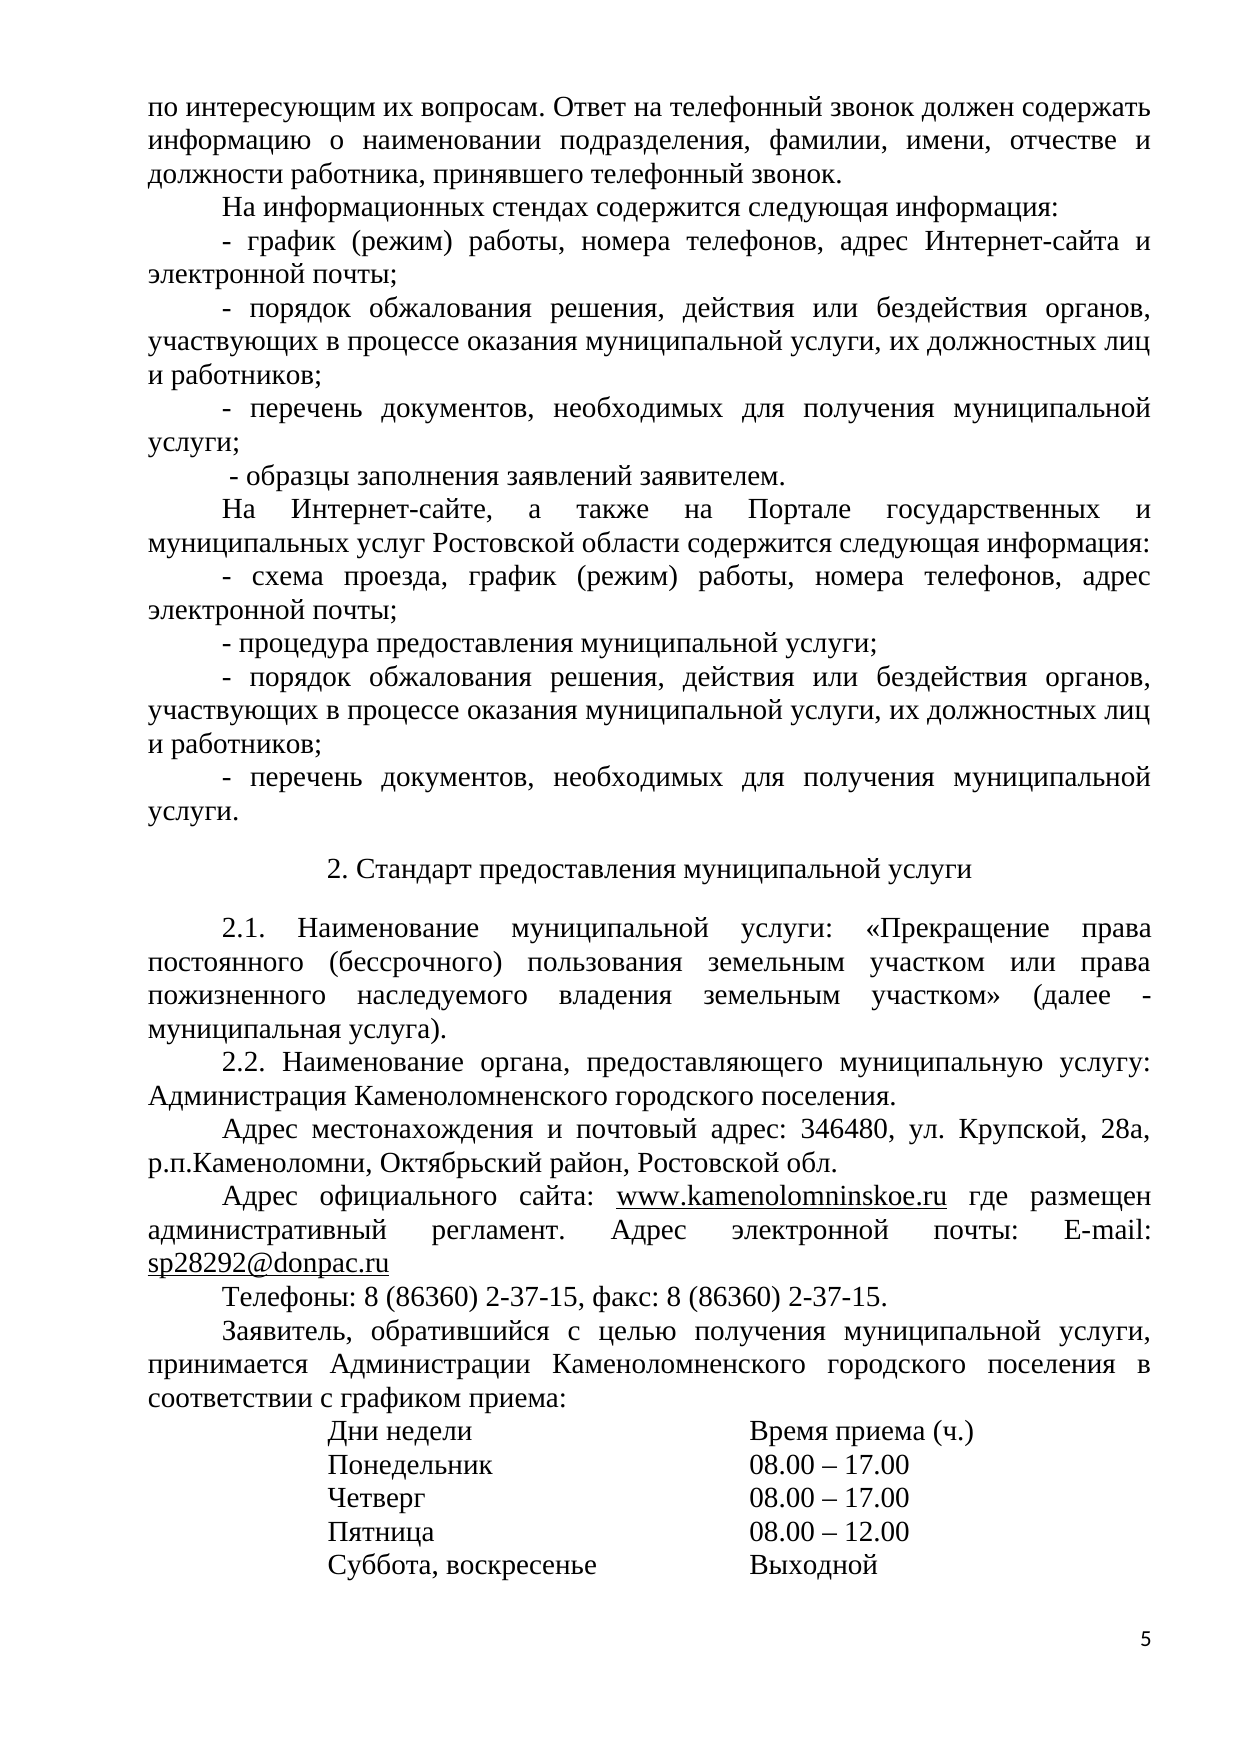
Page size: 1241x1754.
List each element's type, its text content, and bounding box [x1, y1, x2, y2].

text На Интернет-сайте, а также на Портале государственных и муниципальных услуг Ростовской области содержится следующая информация: [148, 491, 1152, 558]
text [148, 89, 1152, 189]
text На информационных стендах содержится следующая информация: [148, 189, 1152, 223]
text Телефоны: 8 (86360) 2-37-15, факс: 8 (86360) 2-37-15. [148, 1279, 1152, 1313]
subtitle 2. Стандарт предоставления муниципальной услуги [148, 852, 1152, 885]
text Заявитель, обратившийся с целью получения муниципальной услуги, принимается Администрации Каменоломненского городского поселения в соответствии с графиком приема: [148, 1313, 1152, 1413]
table_header Время приема (ч.) [664, 1413, 1057, 1447]
table_cell 08.00 – 12.00 [664, 1514, 1057, 1547]
table_cell Выходной [664, 1548, 1057, 1581]
text - перечень документов, необходимых для получения муниципальной услуги. [148, 759, 1152, 827]
text - график (режим) работы, номера телефонов, адрес Интернет-сайта и электронной почты; [148, 223, 1152, 290]
table_cell 08.00 – 17.00 [664, 1480, 1057, 1514]
text Адрес местонахождения и почтовый адрес: 346480, ул. Крупской, 28а, р.п.Каменоломни, Октябрьский район, Ростовской обл. [148, 1111, 1152, 1178]
text - порядок обжалования решения, действия или бездействия органов, участвующих в процессе оказания муниципальной услуги, их должностных лиц и работников; [148, 659, 1152, 759]
text Адрес официального сайта: www.kamenolomninskoe.ru где размещен административный регламент. Адрес электронной почты: Е-mail: sp28292@donpac.ru [148, 1178, 1152, 1279]
text - образцы заполнения заявлений заявителем. [148, 458, 1152, 491]
table_header Дни недели [242, 1413, 664, 1447]
table_cell Понедельник [242, 1447, 664, 1480]
table_cell 08.00 – 17.00 [664, 1447, 1057, 1480]
table_cell Четверг [242, 1480, 664, 1514]
text - схема проезда, график (режим) работы, номера телефонов, адрес электронной почты; [148, 558, 1152, 625]
table_cell Пятница [242, 1514, 664, 1547]
table_cell Суббота, воскресенье [242, 1548, 664, 1581]
text - перечень документов, необходимых для получения муниципальной услуги; [148, 391, 1152, 458]
text - порядок обжалования решения, действия или бездействия органов, участвующих в процессе оказания муниципальной услуги, их должностных лиц и работников; [148, 290, 1152, 391]
text 2.1. Наименование муниципальной услуги: «Прекращение права постоянного (бессрочного) пользования земельным участком или права пожизненного наследуемого владения земельным участком» (далее - муниципальная услуга). [148, 910, 1152, 1044]
text 2.2. Наименование органа, предоставляющего муниципальную услугу: Администрация Каменоломненского городского поселения. [148, 1044, 1152, 1111]
text - процедура предоставления муниципальной услуги; [148, 625, 1152, 659]
